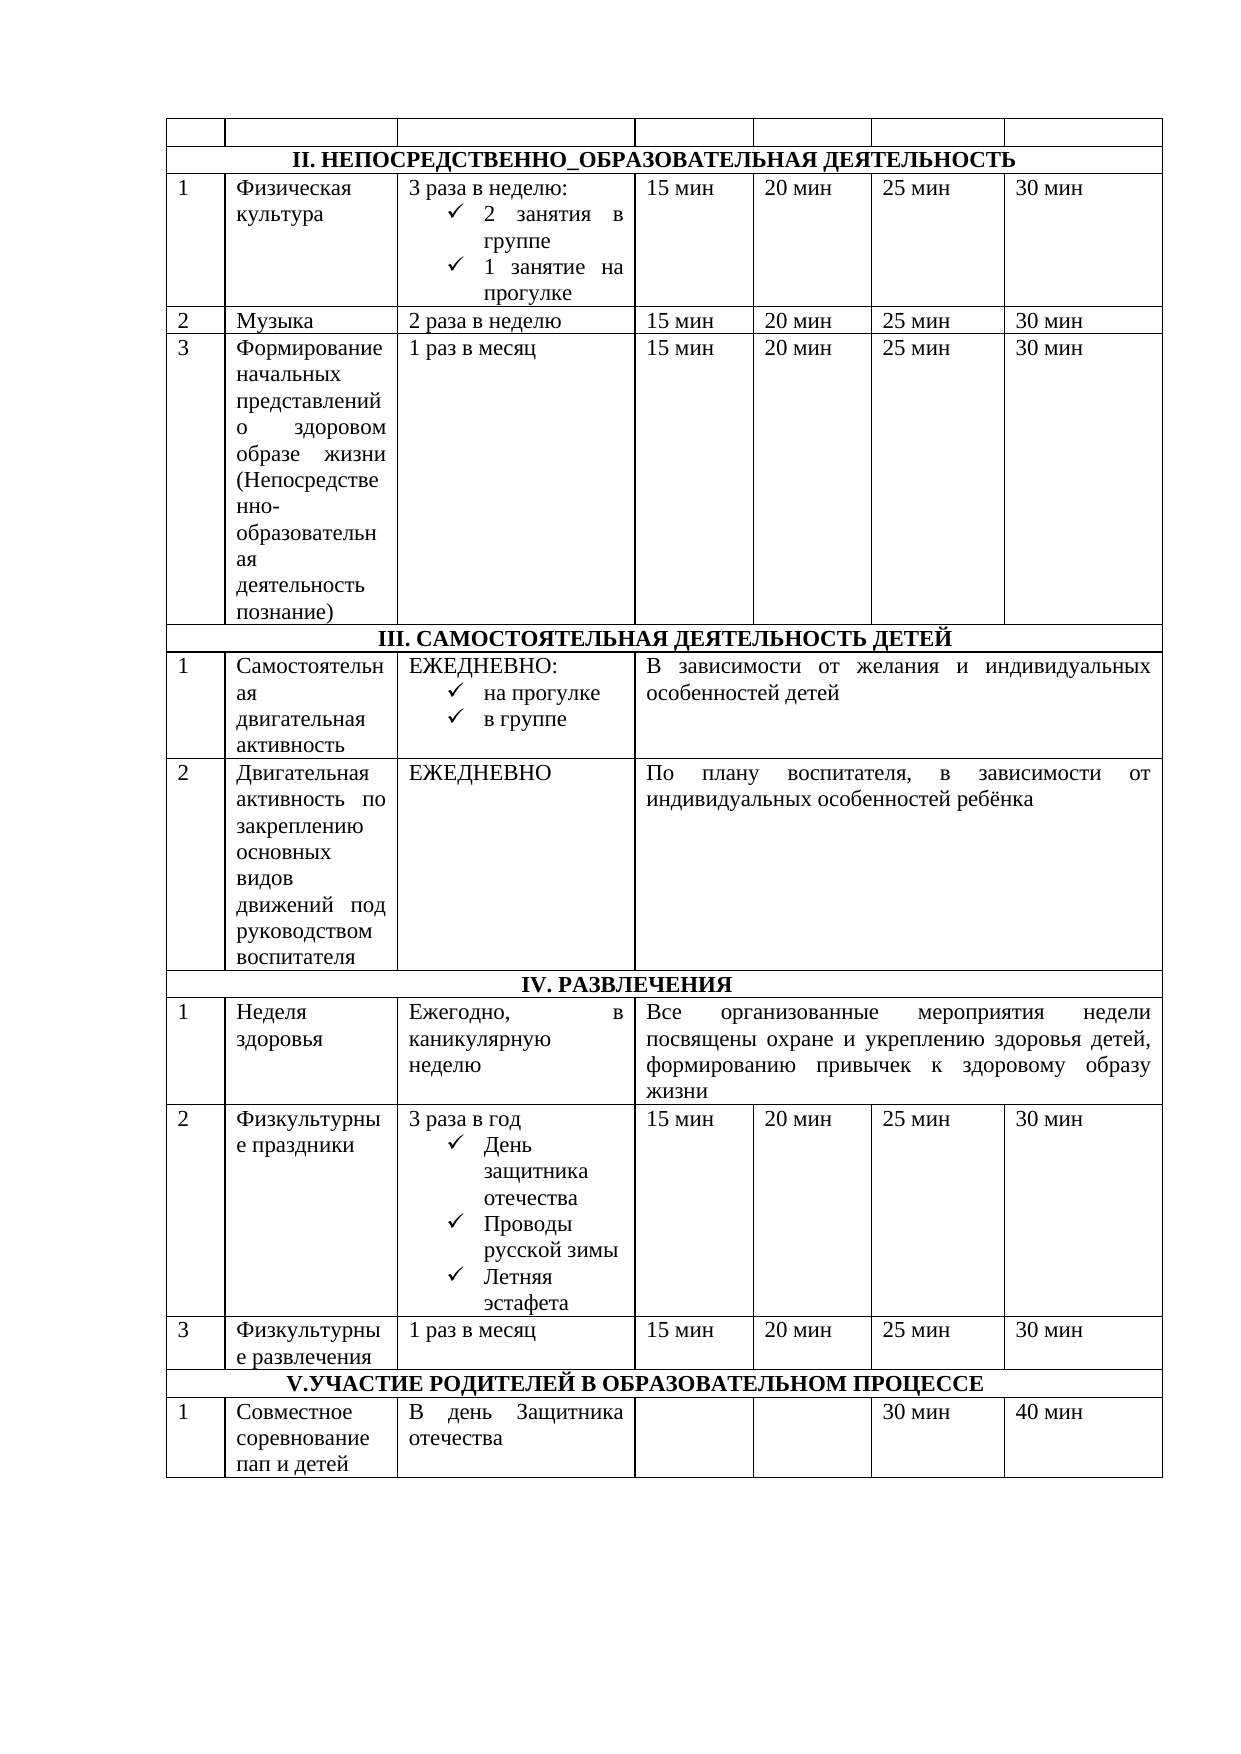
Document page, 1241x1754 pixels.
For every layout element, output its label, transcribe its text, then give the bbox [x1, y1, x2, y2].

table_cell Все организованные мероприятия недели посвящены охране и укреплению здоровья детей, формированию привычек к здоровому образу жизни [636, 998, 1162, 1104]
table_cell 1 [167, 174, 224, 306]
table_cell 25 мин [872, 1317, 1004, 1369]
table_cell 30 мин [872, 1398, 1004, 1477]
table_cell 30 мин [1005, 334, 1162, 624]
table_cell 3 [167, 1317, 224, 1369]
table_cell Совместное соревнование пап и детей [226, 1398, 397, 1477]
table_cell 25 мин [872, 307, 1004, 333]
table_cell 20 мин [754, 1317, 871, 1369]
table_cell 3 раза в год День защитника отечества Проводы русской зимы Летняя эстафета [398, 1105, 634, 1316]
table_cell 1 раз в месяц [398, 1317, 634, 1369]
table_cell 3 [167, 334, 224, 624]
table_cell Физкультурные праздники [226, 1105, 397, 1316]
table_cell 40 мин [1005, 1398, 1162, 1477]
table_cell Формирование начальных представлений о здоровом образе жизни (Непосредственно-образовательная деятельность познание) [226, 334, 397, 624]
table_cell 15 мин [636, 1105, 753, 1316]
table_header [398, 119, 634, 146]
table_header [1005, 119, 1162, 146]
table_cell 15 мин [636, 307, 753, 333]
table_cell ЕЖЕДНЕВНО: на прогулке в группе [398, 653, 634, 758]
table_cell 15 мин [636, 174, 753, 306]
table_cell 30 мин [1005, 307, 1162, 333]
table_cell 15 мин [636, 334, 753, 624]
table_cell 30 мин [1005, 1105, 1162, 1316]
table_cell V.УЧАСТИЕ РОДИТЕЛЕЙ В ОБРАЗОВАТЕЛЬНОМ ПРОЦЕССЕ [167, 1370, 1162, 1397]
table_cell II. НЕПОСРЕДСТВЕННО_ОБРАЗОВАТЕЛЬНАЯ ДЕЯТЕЛЬНОСТЬ [167, 147, 1162, 173]
table_header [226, 119, 397, 146]
table_cell 25 мин [872, 334, 1004, 624]
table_cell 1 [167, 1398, 224, 1477]
table_header [636, 119, 753, 146]
table_cell Самостоятельная двигательная активность [226, 653, 397, 758]
table_header [167, 119, 224, 146]
table_cell Ежегодно, в каникулярную неделю [398, 998, 634, 1104]
table_cell 20 мин [754, 174, 871, 306]
table_cell Двигательная активность по закреплению основных видов движений под руководством воспитателя [226, 759, 397, 970]
table_cell 2 [167, 307, 224, 333]
table_cell 3 раза в неделю: 2 занятия в группе 1 занятие на прогулке [398, 174, 634, 306]
table_cell 1 раз в месяц [398, 334, 634, 624]
table_cell III. САМОСТОЯТЕЛЬНАЯ ДЕЯТЕЛЬНОСТЬ ДЕТЕЙ [167, 625, 1162, 651]
table_cell ЕЖЕДНЕВНО [398, 759, 634, 970]
table_cell 15 мин [636, 1317, 753, 1369]
table_cell Физическая культура [226, 174, 397, 306]
table_cell Музыка [226, 307, 397, 333]
table_cell [636, 1398, 753, 1477]
table_header [754, 119, 871, 146]
table_cell 2 [167, 1105, 224, 1316]
table_cell 2 раза в неделю [398, 307, 634, 333]
table_cell Физкультурные развлечения [226, 1317, 397, 1369]
table_cell 30 мин [1005, 174, 1162, 306]
table_cell 1 [167, 653, 224, 758]
table_cell 25 мин [872, 1105, 1004, 1316]
table_cell В зависимости от желания и индивидуальных особенностей детей [636, 653, 1162, 758]
table_cell 2 [167, 759, 224, 970]
table_header [872, 119, 1004, 146]
table_cell 1 [167, 998, 224, 1104]
table_cell 20 мин [754, 307, 871, 333]
table_cell 20 мин [754, 334, 871, 624]
table_cell По плану воспитателя, в зависимости от индивидуальных особенностей ребёнка [636, 759, 1162, 970]
table_cell Неделя здоровья [226, 998, 397, 1104]
table_cell 20 мин [754, 1105, 871, 1316]
table_cell В день Защитника отечества [398, 1398, 634, 1477]
table_cell 30 мин [1005, 1317, 1162, 1369]
table_cell [754, 1398, 871, 1477]
table_cell IV. РАЗВЛЕЧЕНИЯ [167, 971, 1162, 997]
table_cell 25 мин [872, 174, 1004, 306]
